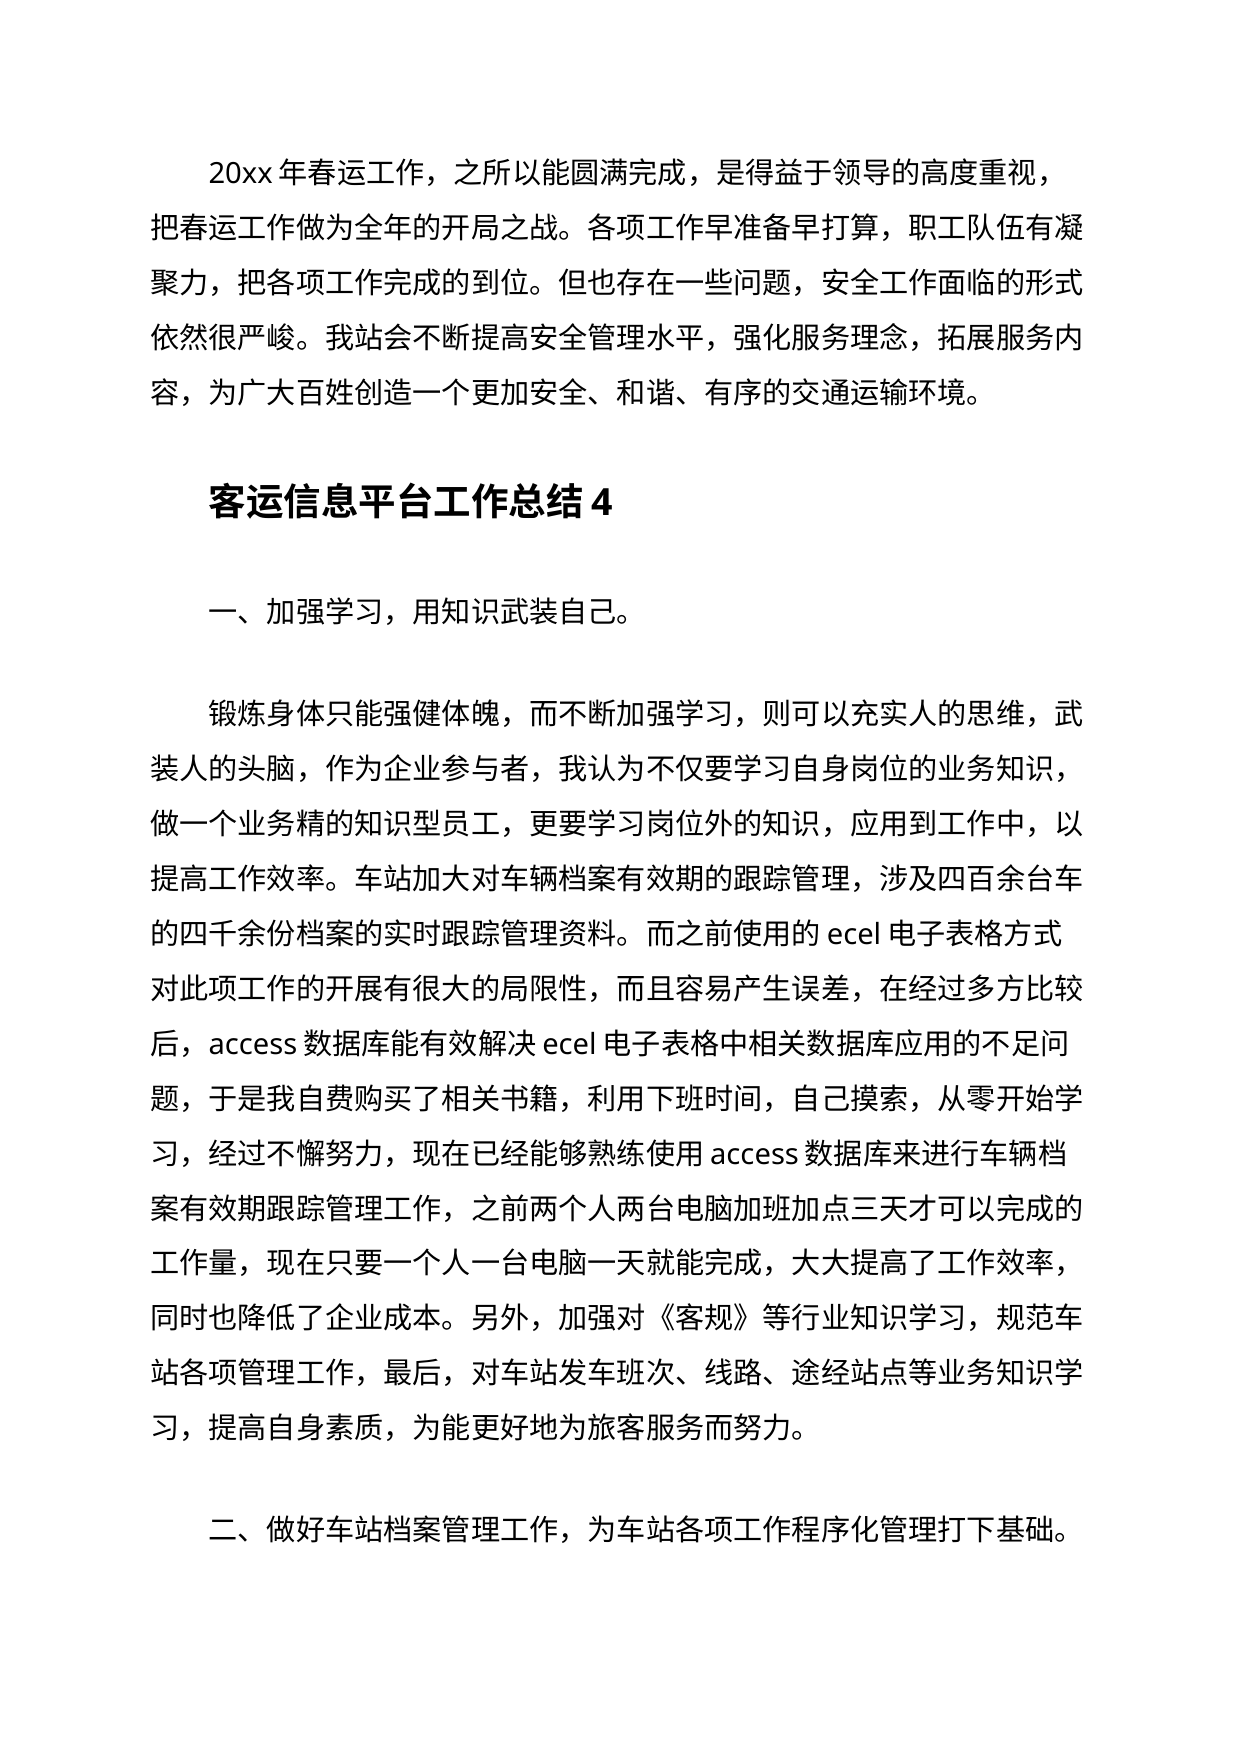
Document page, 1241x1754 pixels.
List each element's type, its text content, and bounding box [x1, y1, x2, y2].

text 客运信息平台工作总结4 [150, 471, 1090, 526]
text 二、做好车站档案管理工作，为车站各项工作程序化管理打下基础。 [150, 1507, 1090, 1549]
text 20xx年春运工作，之所以能圆满完成，是得益于领导的高度重视，把春运工作做为全年的开局之战。各项工作早准备早打算，职工队伍有凝聚力，把各项工作完成的到位。但也存在一些问题，安全工作面临的形式依然很严峻。我站会不断提高安全管理水平，强化服务理念，拓展服务内容，为广大百姓创造一个更加安全、和谐、有序的交通运输环境。 [150, 150, 1090, 412]
text 锻炼身体只能强健体魄，而不断加强学习，则可以充实人的思维，武装人的头脑，作为企业参与者，我认为不仅要学习自身岗位的业务知识，做一个业务精的知识型员工，更要学习岗位外的知识，应用到工作中，以提高工作效率。车站加大对车辆档案有效期的跟踪管理，涉及四百余台车的四千余份档案的实时跟踪管理资料。而之前使用的ecel电子表格方式对此项工作的开展有很大的局限性，而且容易产生误差，在经过多方比较后，access数据库能有效解决ecel电子表格中相关数据库应用的不足问题，于是我自费购买了相关书籍，利用下班时间，自己摸索，从零开始学习，经过不懈努力，现在已经能够熟练使用access数据库来进行车辆档案有效期跟踪管理工作，之前两个人两台电脑加班加点三天才可以完成的工作量，现在只要一个人一台电脑一天就能完成，大大提高了工作效率，同时也降低了企业成本。另外，加强对《客规》等行业知识学习，规范车站各项管理工作，最后，对车站发车班次、线路、途经站点等业务知识学习，提高自身素质，为能更好地为旅客服务而努力。 [150, 691, 1090, 1447]
text 一、加强学习，用知识武装自己。 [150, 589, 1090, 631]
